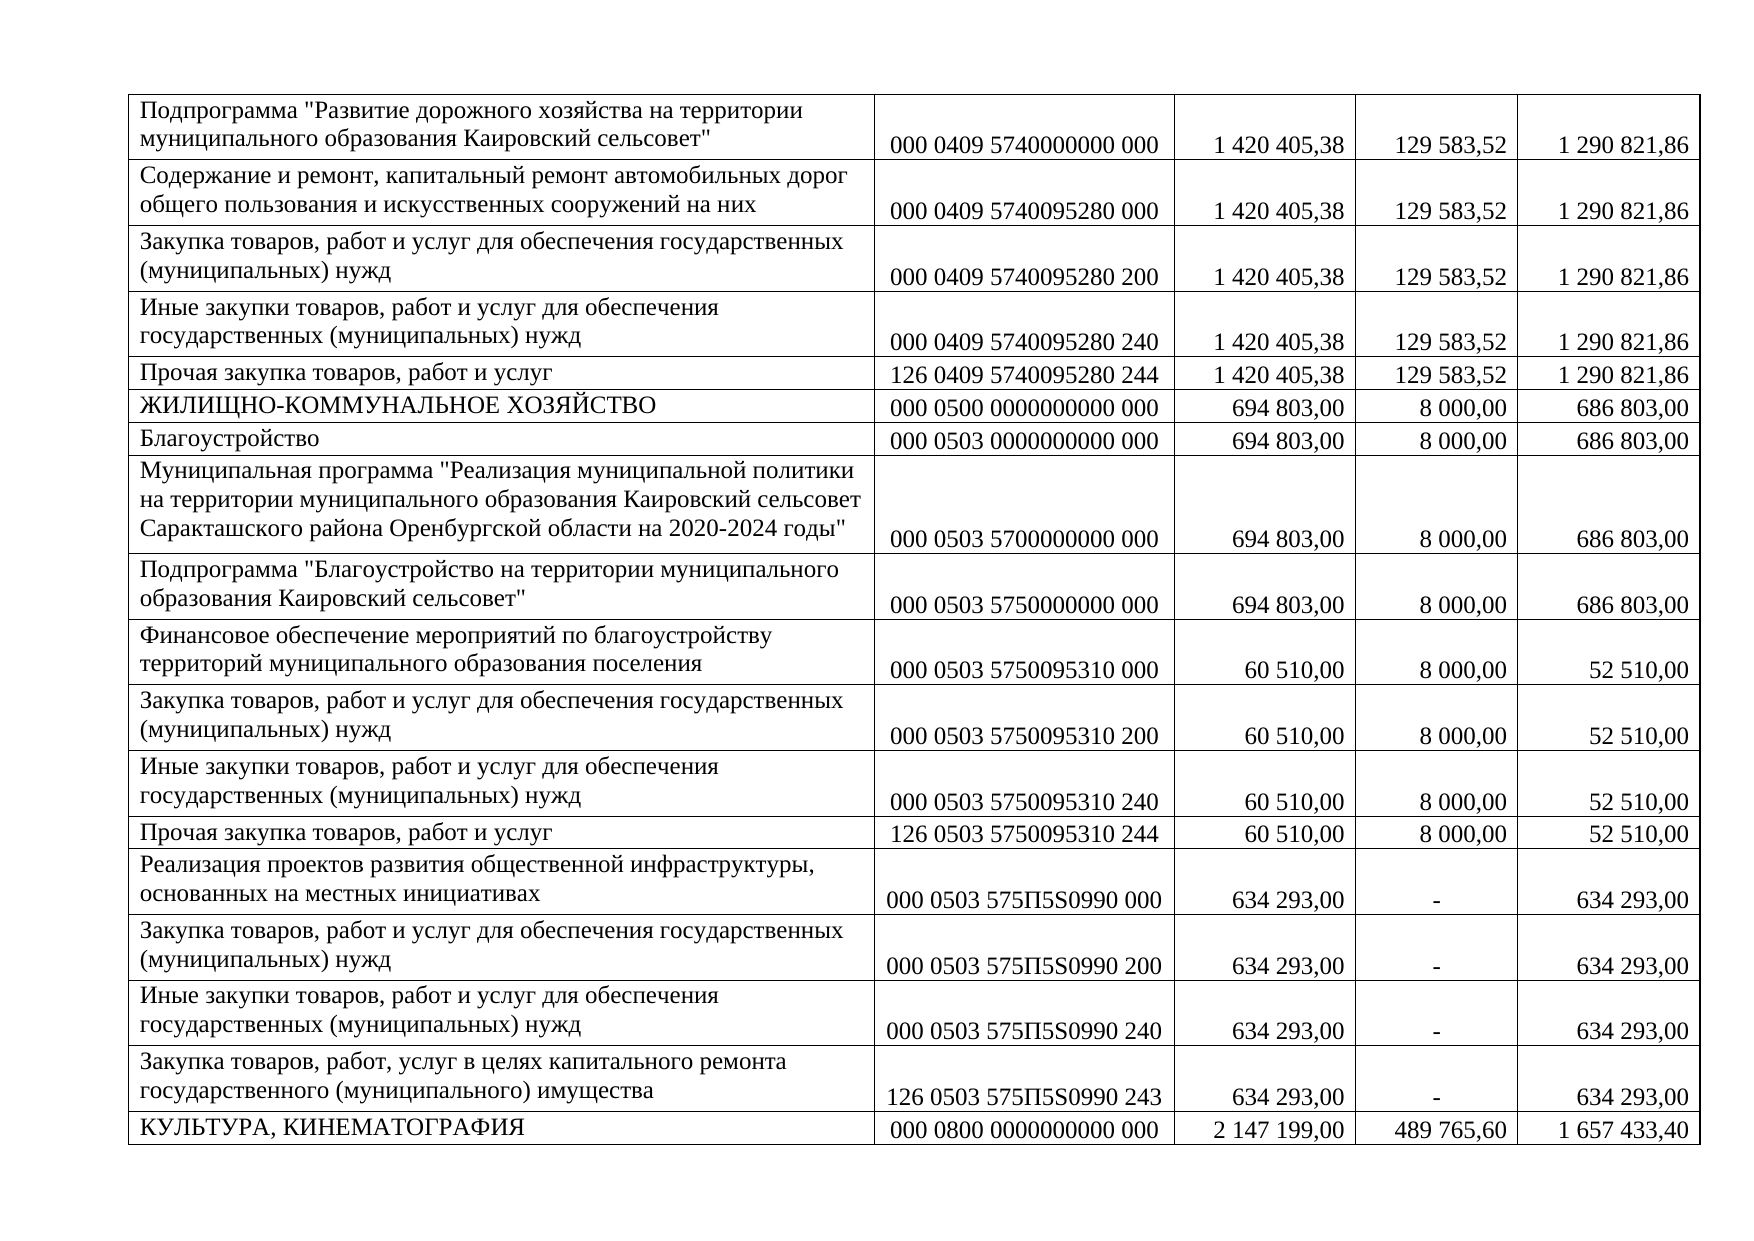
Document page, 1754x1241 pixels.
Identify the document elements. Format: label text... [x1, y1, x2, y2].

table_cell 1 420 405,38 [1175, 160, 1355, 225]
table_cell 1 420 405,38 [1175, 95, 1355, 159]
table_cell 634 293,00 [1518, 981, 1699, 1045]
table_cell 1 420 405,38 [1175, 292, 1355, 356]
table_cell Подпрограмма "Благоустройство на территории муниципального образования Каировский сельсовет" [129, 554, 874, 619]
table_cell 1 290 821,86 [1518, 160, 1699, 225]
table_cell Иные закупки товаров, работ и услуг для обеспечения государственных (муниципальных) нужд [129, 751, 874, 816]
table_cell 60 510,00 [1175, 620, 1355, 684]
table_cell 000 0409 5740095280 000 [875, 160, 1174, 225]
table_cell 000 0800 0000000000 000 [875, 1112, 1174, 1144]
table_cell 634 293,00 [1175, 981, 1355, 1045]
table_cell 126 0503 5750095310 244 [875, 817, 1174, 848]
table_cell Муниципальная программа "Реализация муниципальной политики на территории муниципального образования Каировский сельсовет Саракташского района Оренбургской области на 2020-2024 годы" [129, 456, 874, 553]
table_cell 129 583,52 [1356, 160, 1517, 225]
table_cell Закупка товаров, работ и услуг для обеспечения государственных (муниципальных) нужд [129, 226, 874, 291]
table_cell 000 0503 5750095310 200 [875, 685, 1174, 750]
table_cell 000 0503 0000000000 000 [875, 423, 1174, 454]
table_cell 634 293,00 [1175, 1046, 1355, 1111]
table_cell 634 293,00 [1518, 1046, 1699, 1111]
table_cell - [1356, 1046, 1517, 1111]
table_cell 489 765,60 [1356, 1112, 1517, 1144]
table_cell 60 510,00 [1175, 751, 1355, 816]
table_cell 1 290 821,86 [1518, 226, 1699, 291]
table_cell 8 000,00 [1356, 456, 1517, 553]
table_cell 694 803,00 [1175, 456, 1355, 553]
table_cell 1 290 821,86 [1518, 357, 1699, 389]
table_cell 52 510,00 [1518, 685, 1699, 750]
table_cell Подпрограмма "Развитие дорожного хозяйства на территории муниципального образования Каировский сельсовет" [129, 95, 874, 159]
table_cell Иные закупки товаров, работ и услуг для обеспечения государственных (муниципальных) нужд [129, 981, 874, 1045]
table_cell 2 147 199,00 [1175, 1112, 1355, 1144]
table_cell 52 510,00 [1518, 751, 1699, 816]
table_cell Прочая закупка товаров, работ и услуг [129, 817, 874, 848]
table_cell 129 583,52 [1356, 95, 1517, 159]
table_cell Закупка товаров, работ и услуг для обеспечения государственных (муниципальных) нужд [129, 685, 874, 750]
table_cell 1 290 821,86 [1518, 95, 1699, 159]
table_cell 1 420 405,38 [1175, 357, 1355, 389]
table_cell 52 510,00 [1518, 817, 1699, 848]
table_cell 8 000,00 [1356, 620, 1517, 684]
table_cell 634 293,00 [1175, 915, 1355, 979]
table_cell 52 510,00 [1518, 620, 1699, 684]
table_cell 000 0409 5740095280 240 [875, 292, 1174, 356]
table_cell 8 000,00 [1356, 751, 1517, 816]
table_cell 634 293,00 [1518, 915, 1699, 979]
table_cell 694 803,00 [1175, 423, 1355, 454]
table_cell Благоустройство [129, 423, 874, 454]
table_cell 8 000,00 [1356, 390, 1517, 422]
table_cell Закупка товаров, работ, услуг в целях капитального ремонта государственного (муниципального) имущества [129, 1046, 874, 1111]
table_cell 8 000,00 [1356, 817, 1517, 848]
table_cell 129 583,52 [1356, 226, 1517, 291]
table_cell 686 803,00 [1518, 390, 1699, 422]
table_cell 686 803,00 [1518, 554, 1699, 619]
table_cell 000 0503 575П5S0990 000 [875, 849, 1174, 914]
table_cell 000 0500 0000000000 000 [875, 390, 1174, 422]
table_cell 000 0409 5740000000 000 [875, 95, 1174, 159]
table_cell 694 803,00 [1175, 390, 1355, 422]
table_cell 000 0503 5750095310 240 [875, 751, 1174, 816]
table_cell 000 0503 5750000000 000 [875, 554, 1174, 619]
table_cell 686 803,00 [1518, 456, 1699, 553]
table_cell 000 0503 575П5S0990 240 [875, 981, 1174, 1045]
table_cell 8 000,00 [1356, 685, 1517, 750]
table_cell 686 803,00 [1518, 423, 1699, 454]
table_cell КУЛЬТУРА, КИНЕМАТОГРАФИЯ [129, 1112, 874, 1144]
table_cell Финансовое обеспечение мероприятий по благоустройству территорий муниципального образования поселения [129, 620, 874, 684]
table_cell ЖИЛИЩНО-КОММУНАЛЬНОЕ ХОЗЯЙСТВО [129, 390, 874, 422]
table_cell 634 293,00 [1518, 849, 1699, 914]
table_cell Содержание и ремонт, капитальный ремонт автомобильных дорог общего пользования и искусственных сооружений на них [129, 160, 874, 225]
table_cell 000 0503 5700000000 000 [875, 456, 1174, 553]
table_cell 129 583,52 [1356, 292, 1517, 356]
table_cell 634 293,00 [1175, 849, 1355, 914]
table_cell - [1356, 981, 1517, 1045]
table_cell 129 583,52 [1356, 357, 1517, 389]
table_cell - [1356, 849, 1517, 914]
table_cell Иные закупки товаров, работ и услуг для обеспечения государственных (муниципальных) нужд [129, 292, 874, 356]
table_cell 1 420 405,38 [1175, 226, 1355, 291]
table_cell 126 0503 575П5S0990 243 [875, 1046, 1174, 1111]
table_cell 000 0503 575П5S0990 200 [875, 915, 1174, 979]
table_cell 8 000,00 [1356, 554, 1517, 619]
table_cell 60 510,00 [1175, 685, 1355, 750]
table_cell 126 0409 5740095280 244 [875, 357, 1174, 389]
table_cell 8 000,00 [1356, 423, 1517, 454]
table_cell 694 803,00 [1175, 554, 1355, 619]
table_cell 000 0409 5740095280 200 [875, 226, 1174, 291]
table_cell 1 290 821,86 [1518, 292, 1699, 356]
table_cell Закупка товаров, работ и услуг для обеспечения государственных (муниципальных) нужд [129, 915, 874, 979]
table_cell 60 510,00 [1175, 817, 1355, 848]
table_cell Прочая закупка товаров, работ и услуг [129, 357, 874, 389]
table_cell 000 0503 5750095310 000 [875, 620, 1174, 684]
table_cell 1 657 433,40 [1518, 1112, 1699, 1144]
table_cell Реализация проектов развития общественной инфраструктуры, основанных на местных инициативах [129, 849, 874, 914]
table_cell - [1356, 915, 1517, 979]
